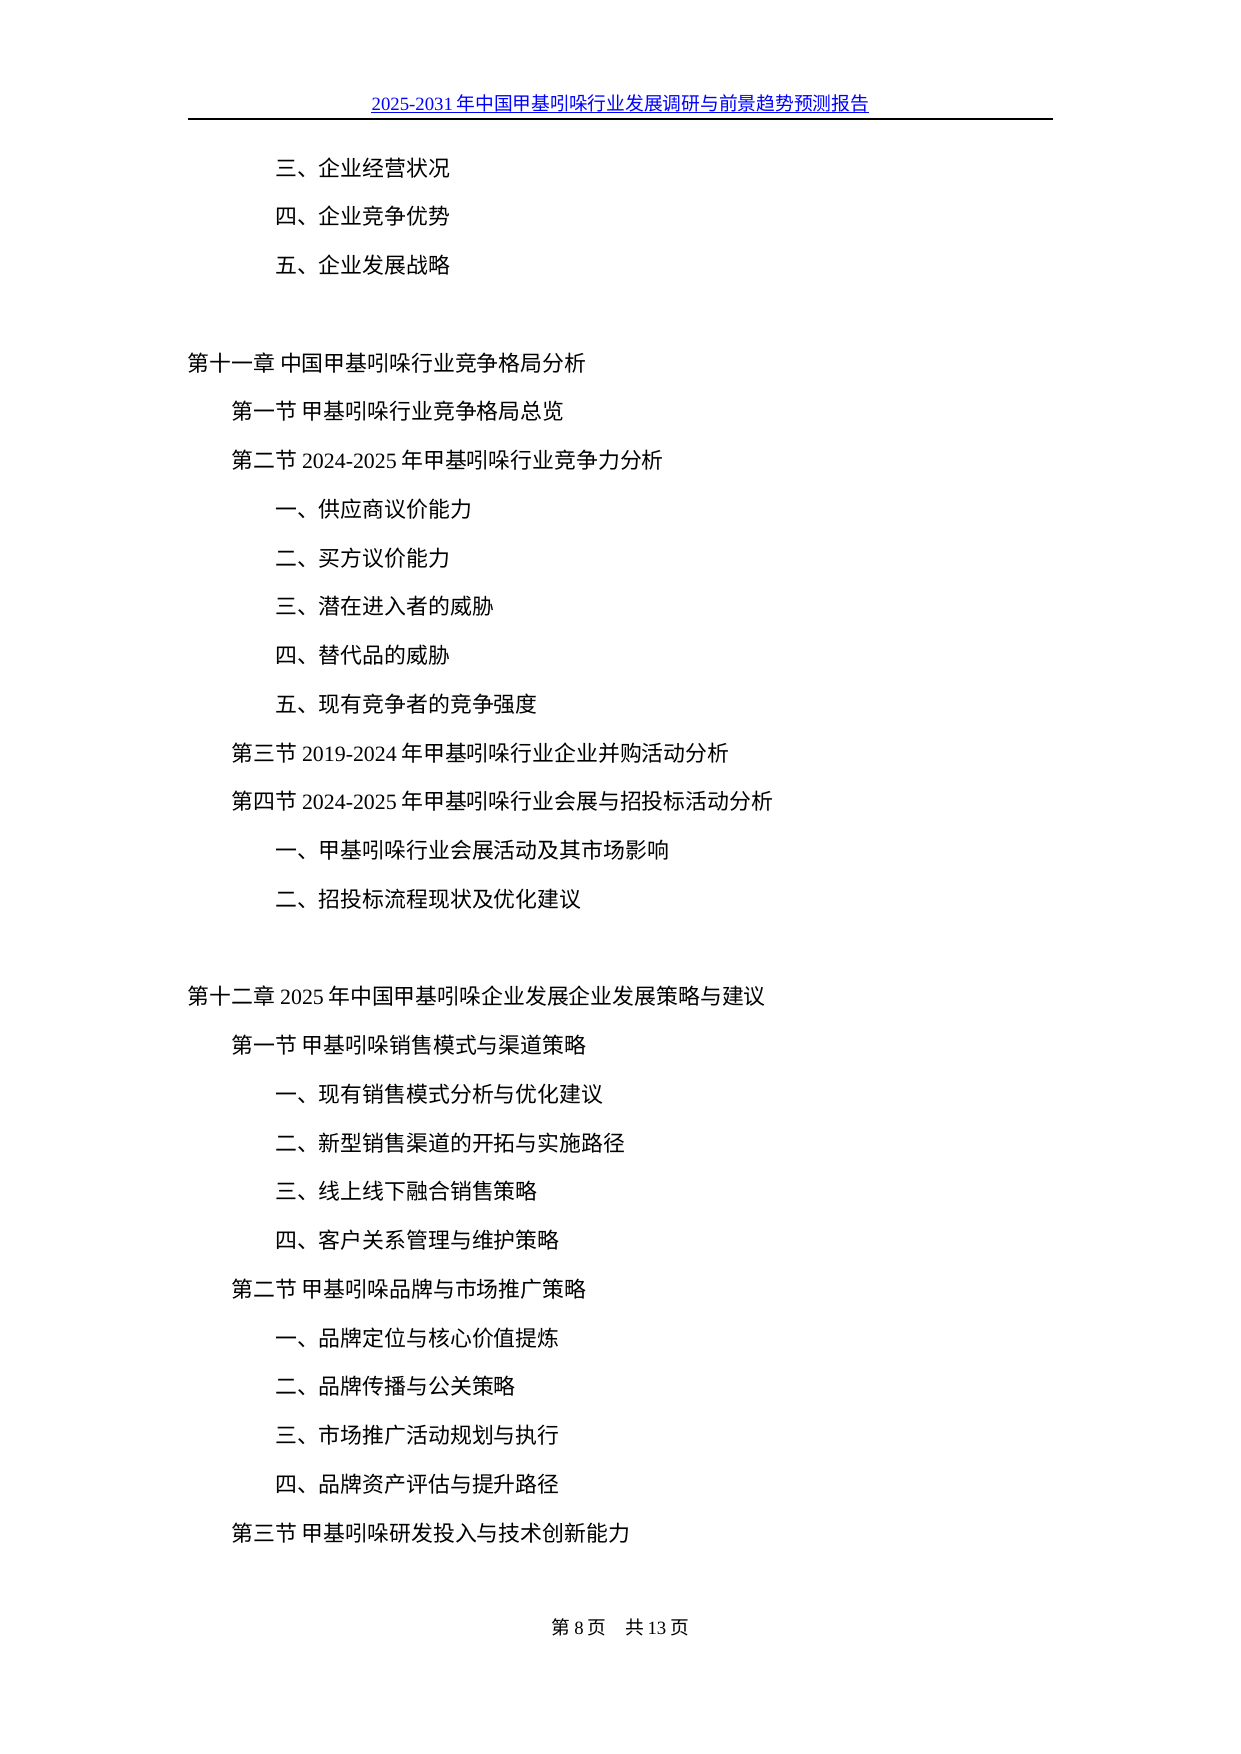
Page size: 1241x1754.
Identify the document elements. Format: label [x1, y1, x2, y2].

text [187, 150, 1053, 1548]
